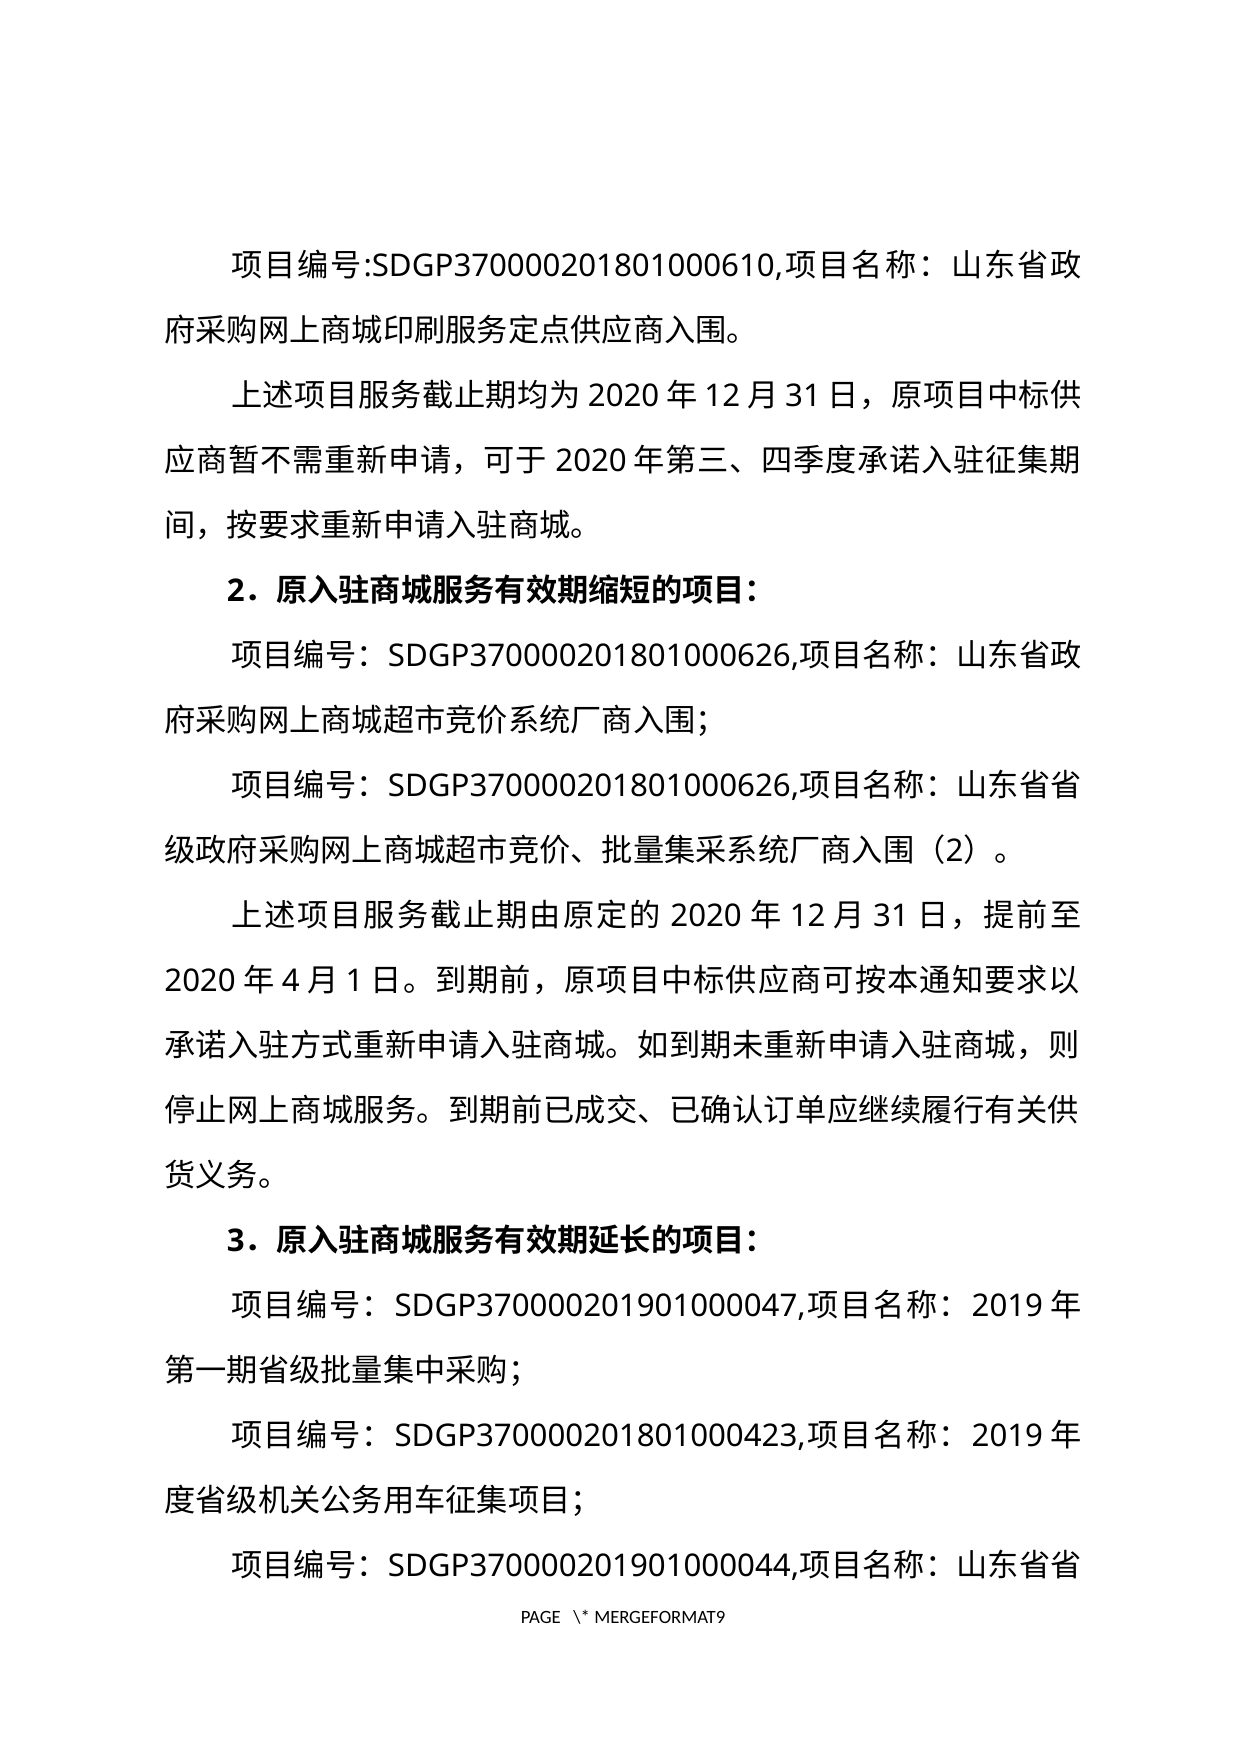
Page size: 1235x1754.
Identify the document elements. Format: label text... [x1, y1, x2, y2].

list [164, 1530, 1082, 1595]
list 项目编号：SDGP370000201801000423,项目名称：2019年度省级机关公务用车征集项目； [164, 1400, 1082, 1530]
list 上述项目服务截止期均为2020年12月31日，原项目中标供应商暂不需重新申请，可于2020年第三、四季度承诺入驻征集期间，按要求重新申请入驻商城。 [164, 360, 1082, 555]
list 项目编号：SDGP370000201901000047,项目名称：2019年第一期省级批量集中采购； [164, 1270, 1082, 1400]
list 项目编号：SDGP370000201801000626,项目名称：山东省省级政府采购网上商城超市竞价、批量集采系统厂商入围（2）。 [164, 750, 1082, 880]
list 项目编号：SDGP370000201801000626,项目名称：山东省政府采购网上商城超市竞价系统厂商入围； [164, 620, 1082, 750]
list 项目编号:SDGP370000201801000610,项目名称：山东省政府采购网上商城印刷服务定点供应商入围。 [164, 230, 1082, 360]
list 上述项目服务截止期由原定的2020年12月31日，提前至2020年4月1日。到期前，原项目中标供应商可按本通知要求以承诺入驻方式重新申请入驻商城。如到期未重新申请入驻商城，则停止网上商城服务。到期前已成交、已确认订单应继续履行有关供货义务。 [164, 880, 1082, 1205]
list 原入驻商城服务有效期缩短的项目： [164, 555, 1082, 620]
list 原入驻商城服务有效期延长的项目： [164, 1205, 1082, 1270]
